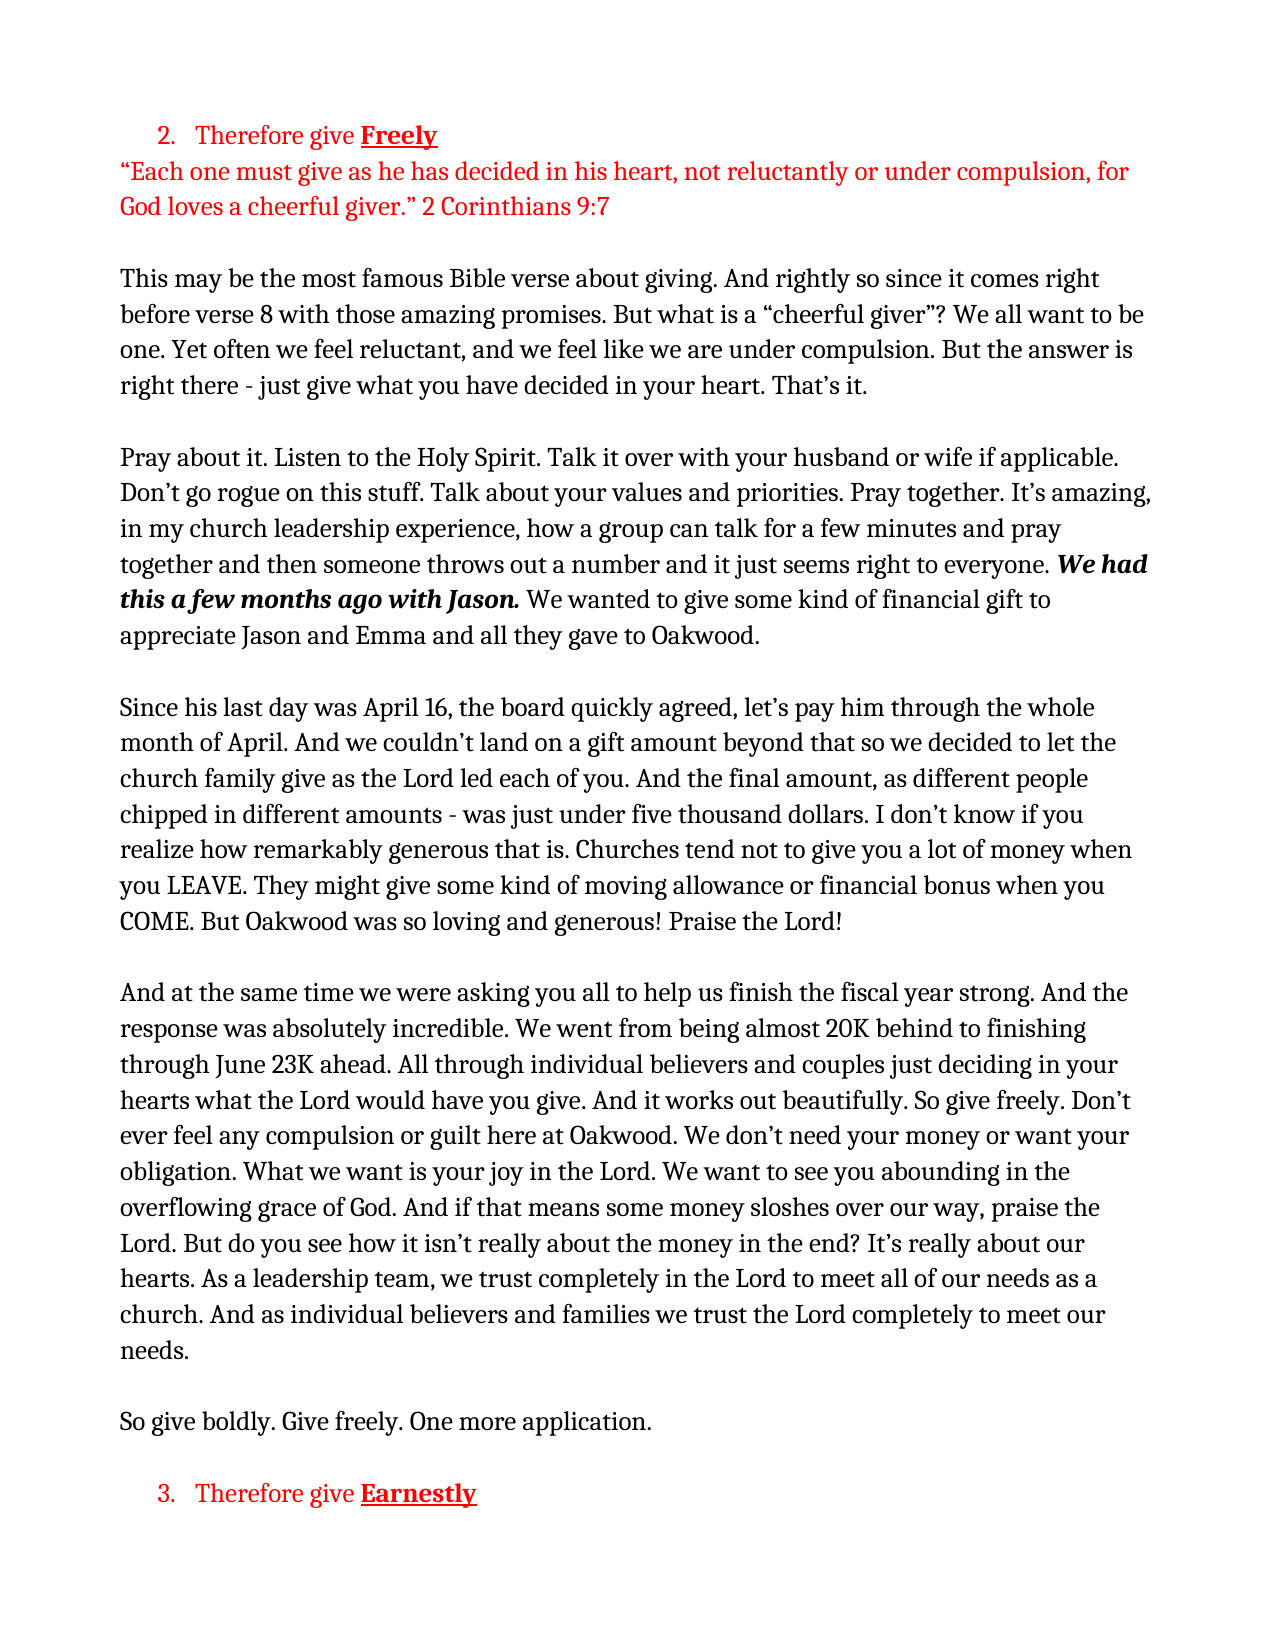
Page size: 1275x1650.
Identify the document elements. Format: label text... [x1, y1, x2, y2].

list Therefore give Earnestly [157, 1478, 1155, 1509]
text Pray about it. Listen to the Holy Spirit. Talk it over with your husband or wife if applicable. Don’t go rogue on this stuff. Talk about your values and priorities. Pray together. It’s amazing, in my church leadership experience, how a group can talk for a few minutes and pray together and then someone throws out a number and it just seems right to everyone. We had this a few months ago with Jason. We wanted to give some kind of financial gift to appreciate Jason and Emma and all they gave to Oakwood. [120, 442, 1155, 651]
text So give boldly. Give freely. One more application. [120, 1371, 1155, 1437]
text And at the same time we were asking you all to help us finish the fiscal year strong. And the response was absolutely incredible. We went from being almost 20K behind to finishing through June 23K ahead. All through individual believers and couples just deciding in your hearts what the Lord would have you give. And it works out beautifully. So give freely. Don’t ever feel any compulsion or guilt here at Oakwood. We don’t need your money or want your obligation. What we want is your joy in the Lord. We want to see you abounding in the overflowing grace of God. And if that means some money sloshes over our way, praise the Lord. But do you see how it isn’t really about the money in the end? It’s really about our hearts. As a leadership team, we trust completely in the Lord to meet all of our needs as a church. And as individual believers and families we trust the Lord completely to meet our needs. [120, 977, 1155, 1366]
text Since his last day was April 16, the board quickly agreed, let’s pay him through the whole month of April. And we couldn’t land on a gift amount beyond that so we decided to let the church family give as the Lord led each of you. And the final amount, as different people chipped in different amounts - was just under five thousand dollars. I don’t know if you realize how remarkably generous that is. Churches tend not to give you a lot of money when you LEAVE. They might give some kind of moving allowance or financial bonus when you COME. But Oakwood was so loving and generous! Praise the Lord! [120, 692, 1155, 937]
text “Each one must give as he has decided in his heart, not reluctantly or under compulsion, for God loves a cheerful giver.” 2 Corinthians 9:7 [120, 156, 1155, 223]
text This may be the most famous Bible verse about giving. And rightly so since it comes right before verse 8 with those amazing promises. But what is a “cheerful giver”? We all want to be one. Yet often we feel reluctant, and we feel like we are under compulsion. But the answer is right there - just give what you have decided in your heart. That’s it. [120, 263, 1155, 401]
list Therefore give Freely [157, 120, 1155, 151]
